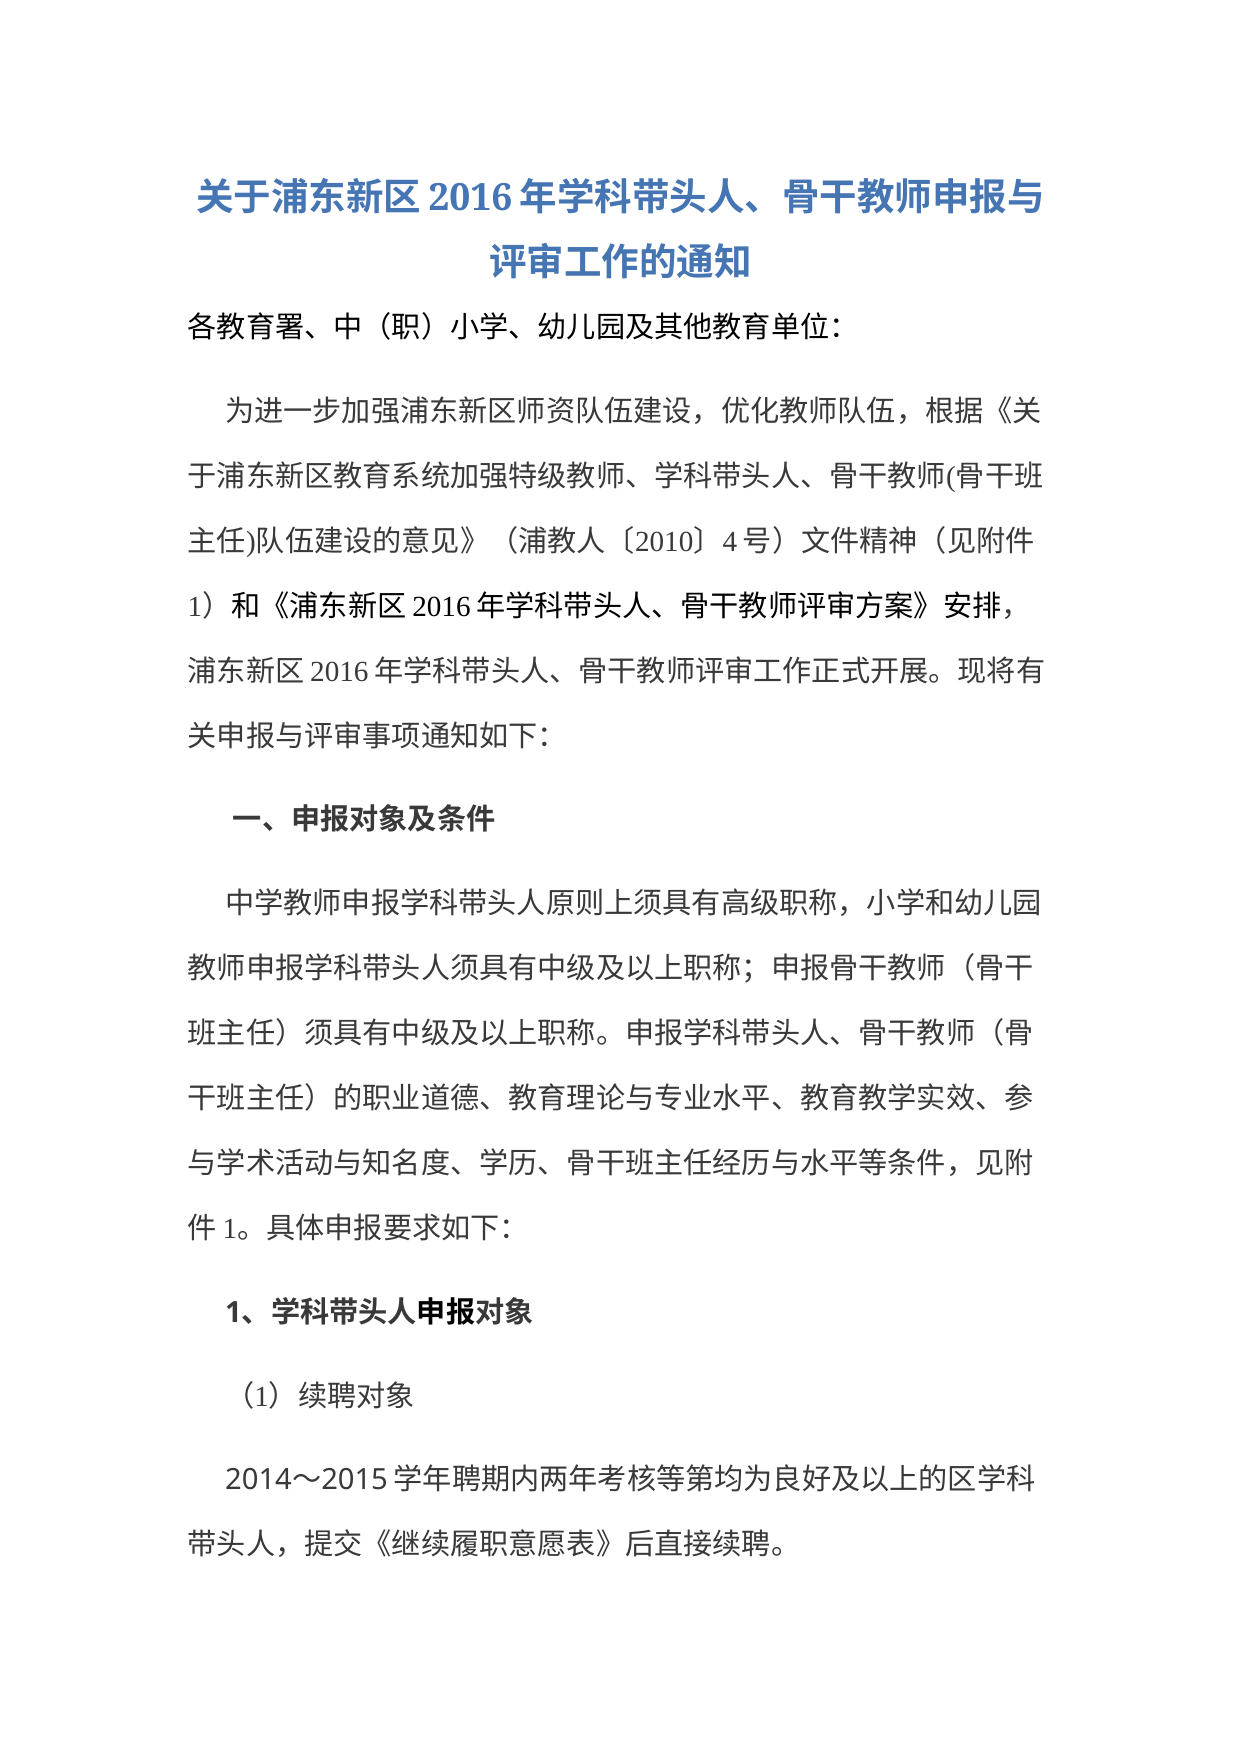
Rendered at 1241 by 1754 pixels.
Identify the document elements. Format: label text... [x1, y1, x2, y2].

text 中学教师申报学科带头人原则上须具有高级职称，小学和幼儿园教师申报学科带头人须具有中级及以上职称；申报骨干教师（骨干班主任）须具有中级及以上职称。申报学科带头人、骨干教师（骨干班主任）的职业道德、教育理论与专业水平、教育教学实效、参与学术活动与知名度、学历、骨干班主任经历与水平等条件，见附件1。具体申报要求如下： [187, 868, 1053, 1258]
text 为进一步加强浦东新区师资队伍建设，优化教师队伍，根据《关于浦东新区教育系统加强特级教师、学科带头人、骨干教师(骨干班主任)队伍建设的意见》（浦教人〔2010〕4号）文件精神（见附件1）和《浦东新区2016年学科带头人、骨干教师评审方案》安排，浦东新区2016年学科带头人、骨干教师评审工作正式开展。现将有关申报与评审事项通知如下： [187, 376, 1053, 766]
text 一、申报对象及条件 [187, 784, 1053, 849]
text （1）续聘对象 [187, 1361, 1053, 1426]
text 关于浦东新区2016年学科带头人、骨干教师申报与评审工作的通知 [187, 162, 1053, 292]
text 2014～2015学年聘期内两年考核等第均为良好及以上的区学科带头人，提交《继续履职意愿表》后直接续聘。 [187, 1444, 1053, 1574]
text 各教育署、中（职）小学、幼儿园及其他教育单位： [187, 292, 1053, 357]
text 1、学科带头人申报对象 [187, 1277, 1053, 1342]
